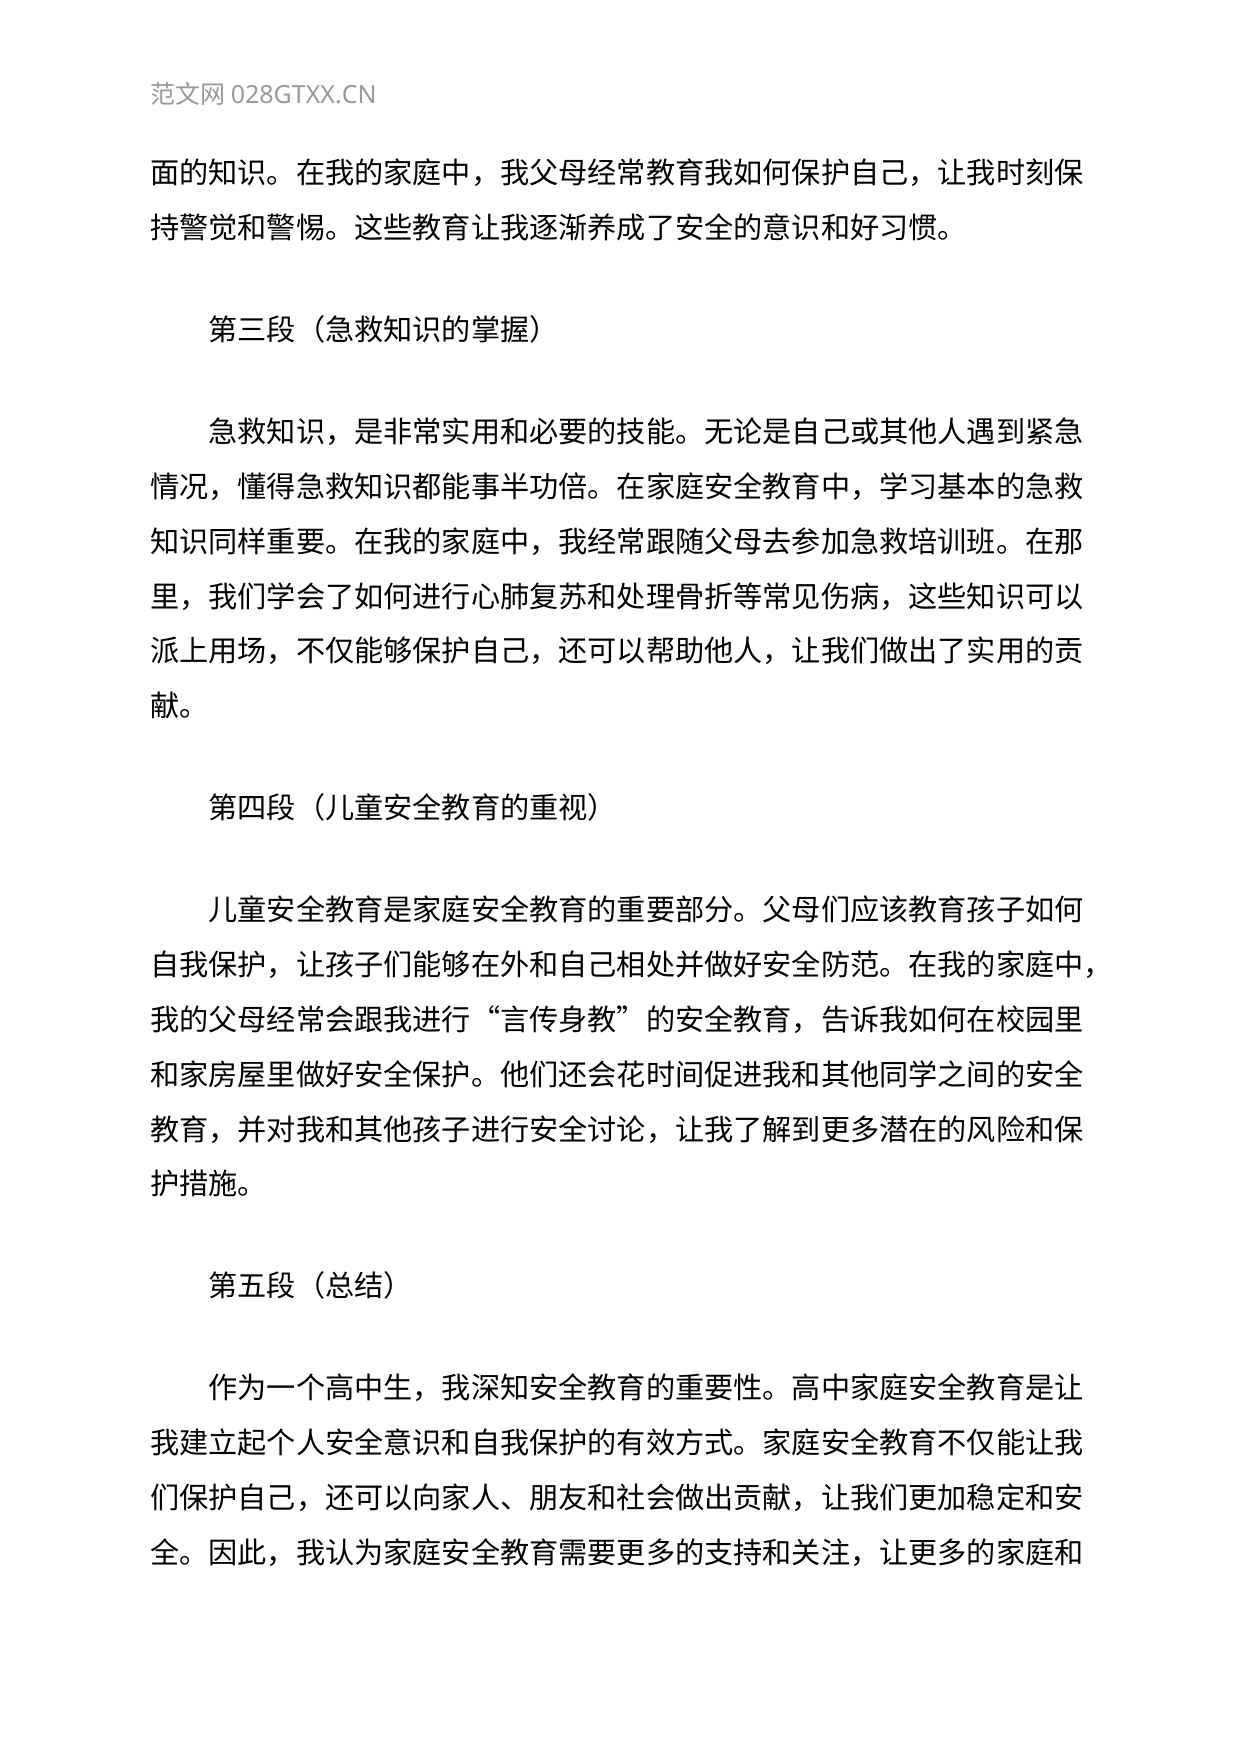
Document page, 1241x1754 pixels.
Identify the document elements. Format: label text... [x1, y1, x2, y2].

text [150, 150, 1090, 247]
text 急救知识，是非常实用和必要的技能。无论是自己或其他人遇到紧急情况，懂得急救知识都能事半功倍。在家庭安全教育中，学习基本的急救知识同样重要。在我的家庭中，我经常跟随父母去参加急救培训班。在那里，我们学会了如何进行心肺复苏和处理骨折等常见伤病，这些知识可以派上用场，不仅能够保护自己，还可以帮助他人，让我们做出了实用的贡献。 [150, 408, 1090, 725]
text 第三段（急救知识的掌握） [150, 307, 1090, 349]
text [150, 1364, 1090, 1571]
text 第四段（儿童安全教育的重视） [150, 785, 1090, 827]
text 第五段（总结） [150, 1263, 1090, 1305]
text 儿童安全教育是家庭安全教育的重要部分。父母们应该教育孩子如何自我保护，让孩子们能够在外和自己相处并做好安全防范。在我的家庭中，我的父母经常会跟我进行“言传身教”的安全教育，告诉我如何在校园里和家房屋里做好安全保护。他们还会花时间促进我和其他同学之间的安全教育，并对我和其他孩子进行安全讨论，让我了解到更多潜在的风险和保护措施。 [150, 886, 1090, 1203]
